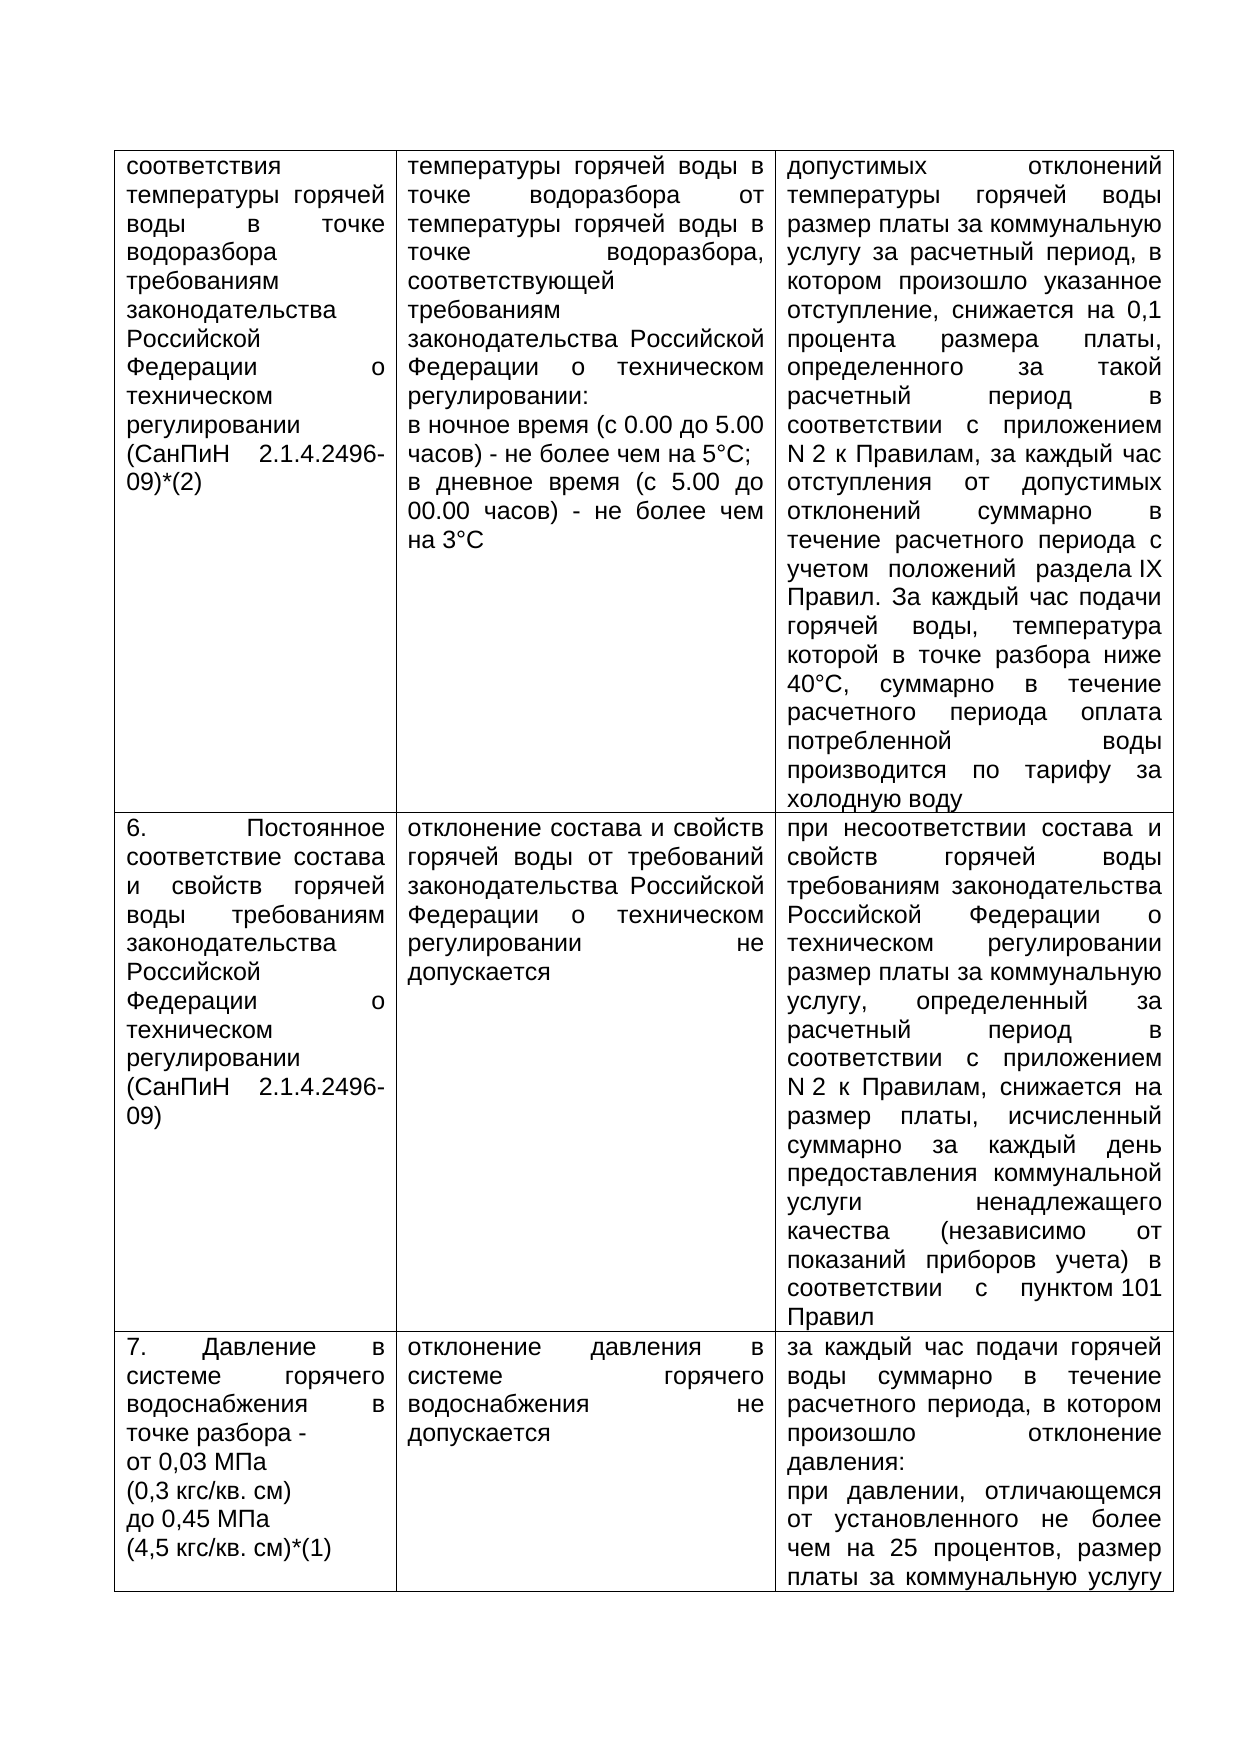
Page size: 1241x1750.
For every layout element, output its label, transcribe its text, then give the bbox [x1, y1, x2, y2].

table_cell отклонение состава и свойств горячей воды от требований законодательства Российской Федерации о техническом регулировании не допускается [397, 813, 775, 1331]
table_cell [776, 1332, 1173, 1591]
table_cell 6. Постоянное соответствие состава и свойств горячей воды требованиям законодательства Российской Федерации о техническом регулировании (СанПиН 2.1.4.2496-09) [115, 813, 396, 1331]
table_cell при несоответствии состава и свойств горячей воды требованиям законодательства Российской Федерации о техническом регулировании размер платы за коммунальную услугу, определенный за расчетный период в соответствии с приложением N 2 к Правилам, снижается на размер платы, исчисленный суммарно за каждый день предоставления коммунальной услуги ненадлежащего качества (независимо от показаний приборов учета) в соответствии с пунктом 101 Правил [776, 813, 1173, 1331]
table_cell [115, 1332, 396, 1591]
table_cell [397, 151, 775, 812]
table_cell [397, 1332, 775, 1591]
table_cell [115, 151, 396, 812]
